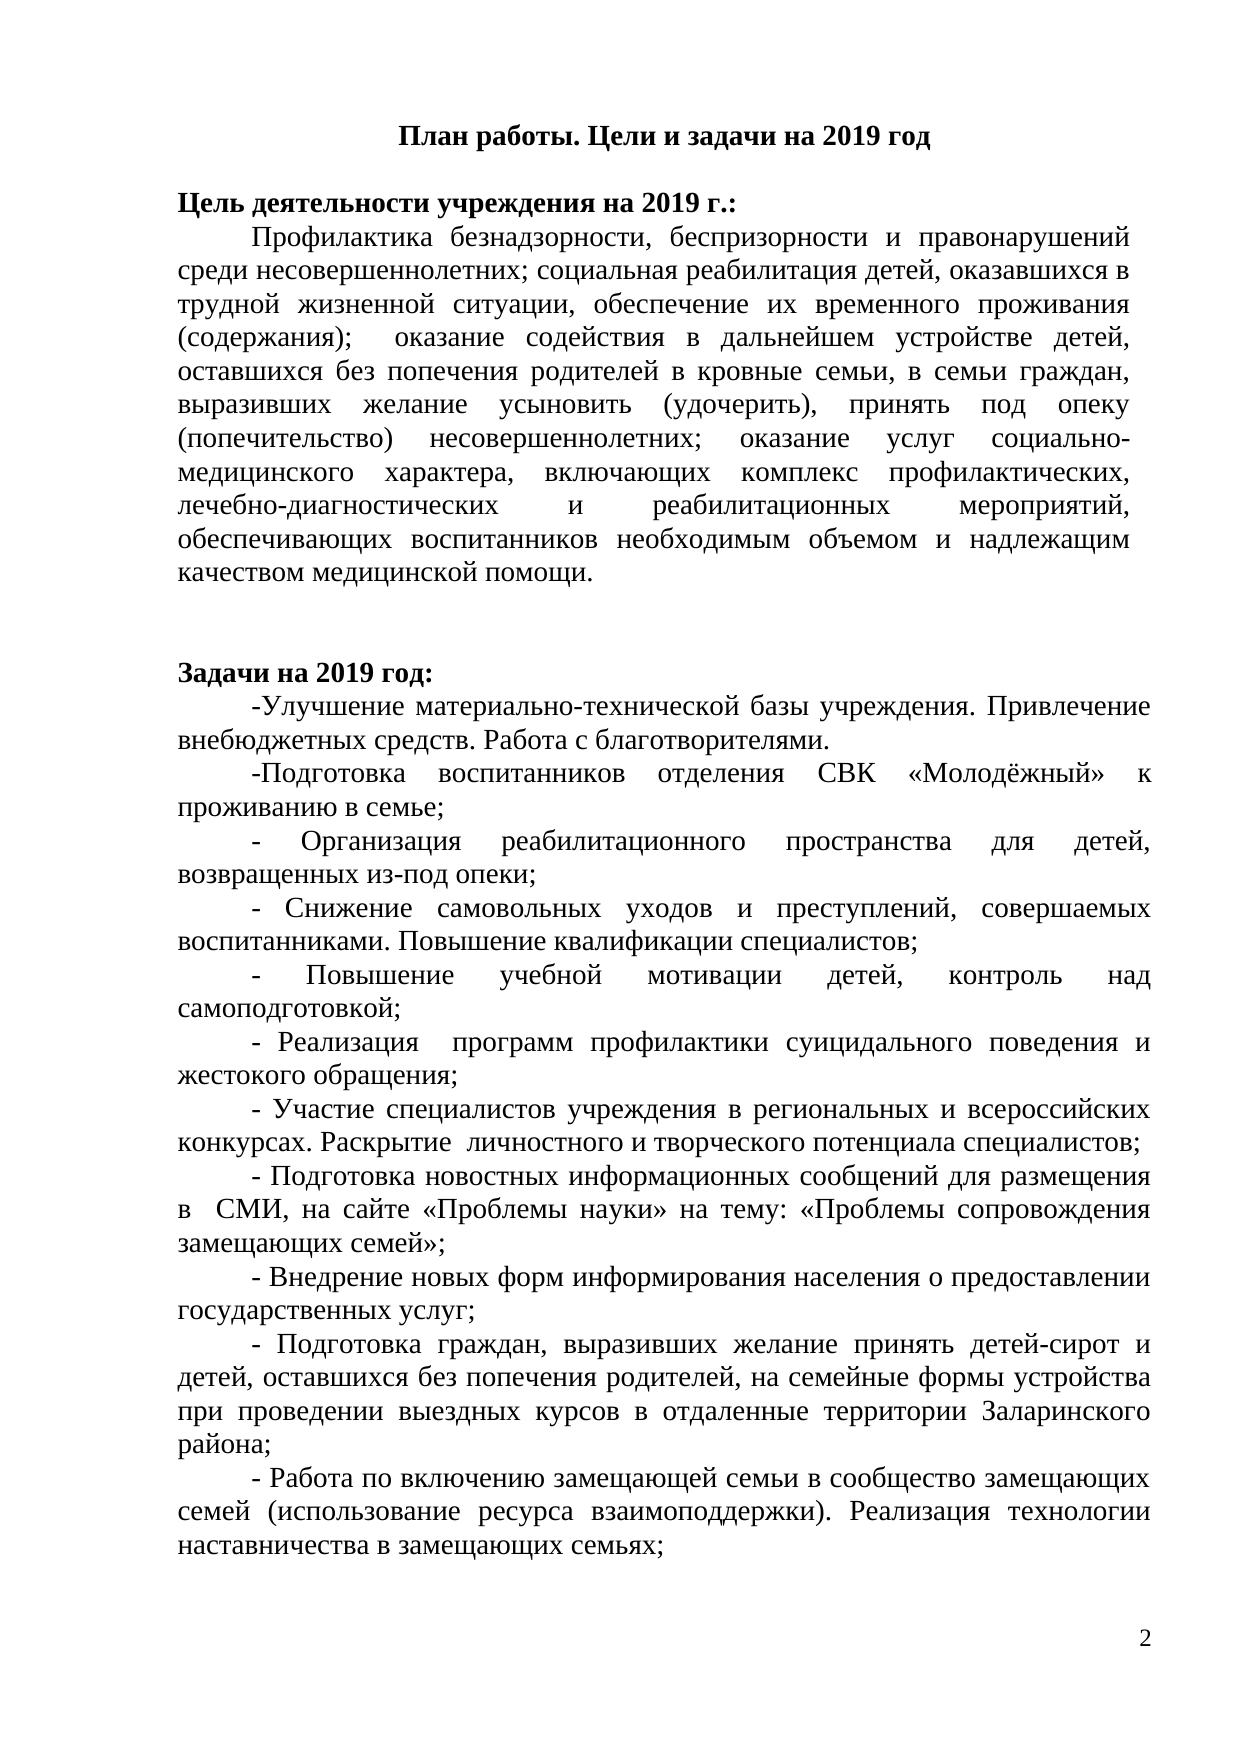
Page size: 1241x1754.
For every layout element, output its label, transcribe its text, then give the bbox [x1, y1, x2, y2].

text - Реализация программ профилактики суицидального поведения и жестокого обращения; [177, 1024, 1152, 1091]
text План работы. Цели и задачи на 2019 год [177, 118, 1152, 152]
text - Работа по включению замещающей семьи в сообщество замещающих семей (использование ресурса взаимоподдержки). Реализация технологии наставничества в замещающих семьях; [177, 1460, 1152, 1561]
text - Внедрение новых форм информирования населения о предоставлении государственных услуг; [177, 1259, 1152, 1326]
text - Организация реабилитационного пространства для детей, возвращенных из-под опеки; [177, 823, 1152, 890]
text Профилактика безнадзорности, беспризорности и правонарушений среди несовершеннолетних; социальная реабилитация детей, оказавшихся в трудной жизненной ситуации, обеспечение их временного проживания (содержания); оказание содействия в дальнейшем устройстве детей, оставшихся без попечения родителей в кровные семьи, в семьи граждан, выразивших желание усыновить (удочерить), принять под опеку (попечительство) несовершеннолетних; оказание услуг социально-медицинского характера, включающих комплекс профилактических, лечебно-диагностических и реабилитационных мероприятий, обеспечивающих воспитанников необходимым объемом и надлежащим качеством медицинской помощи. [177, 219, 1131, 588]
text Задачи на 2019 год: [177, 655, 1152, 688]
text - Подготовка граждан, выразивших желание принять детей-сирот и детей, оставшихся без попечения родителей, на семейные формы устройства при проведении выездных курсов в отдаленные территории Заларинского района; [177, 1326, 1152, 1460]
text Цель деятельности учреждения на 2019 г.: [177, 185, 1152, 219]
text - Участие специалистов учреждения в региональных и всероссийских конкурсах. Раскрытие личностного и творческого потенциала специалистов; [177, 1091, 1152, 1158]
text -Подготовка воспитанников отделения СВК «Молодёжный» к проживанию в семье; [177, 756, 1152, 823]
text -Улучшение материально-технической базы учреждения. Привлечение внебюджетных средств. Работа с благотворителями. [177, 688, 1152, 756]
text - Повышение учебной мотивации детей, контроль над самоподготовкой; [177, 957, 1152, 1024]
text - Снижение самовольных уходов и преступлений, совершаемых воспитанниками. Повышение квалификации специалистов; [177, 890, 1152, 957]
text - Подготовка новостных информационных сообщений для размещения в СМИ, на сайте «Проблемы науки» на тему: «Проблемы сопровождения замещающих семей»; [177, 1158, 1152, 1259]
